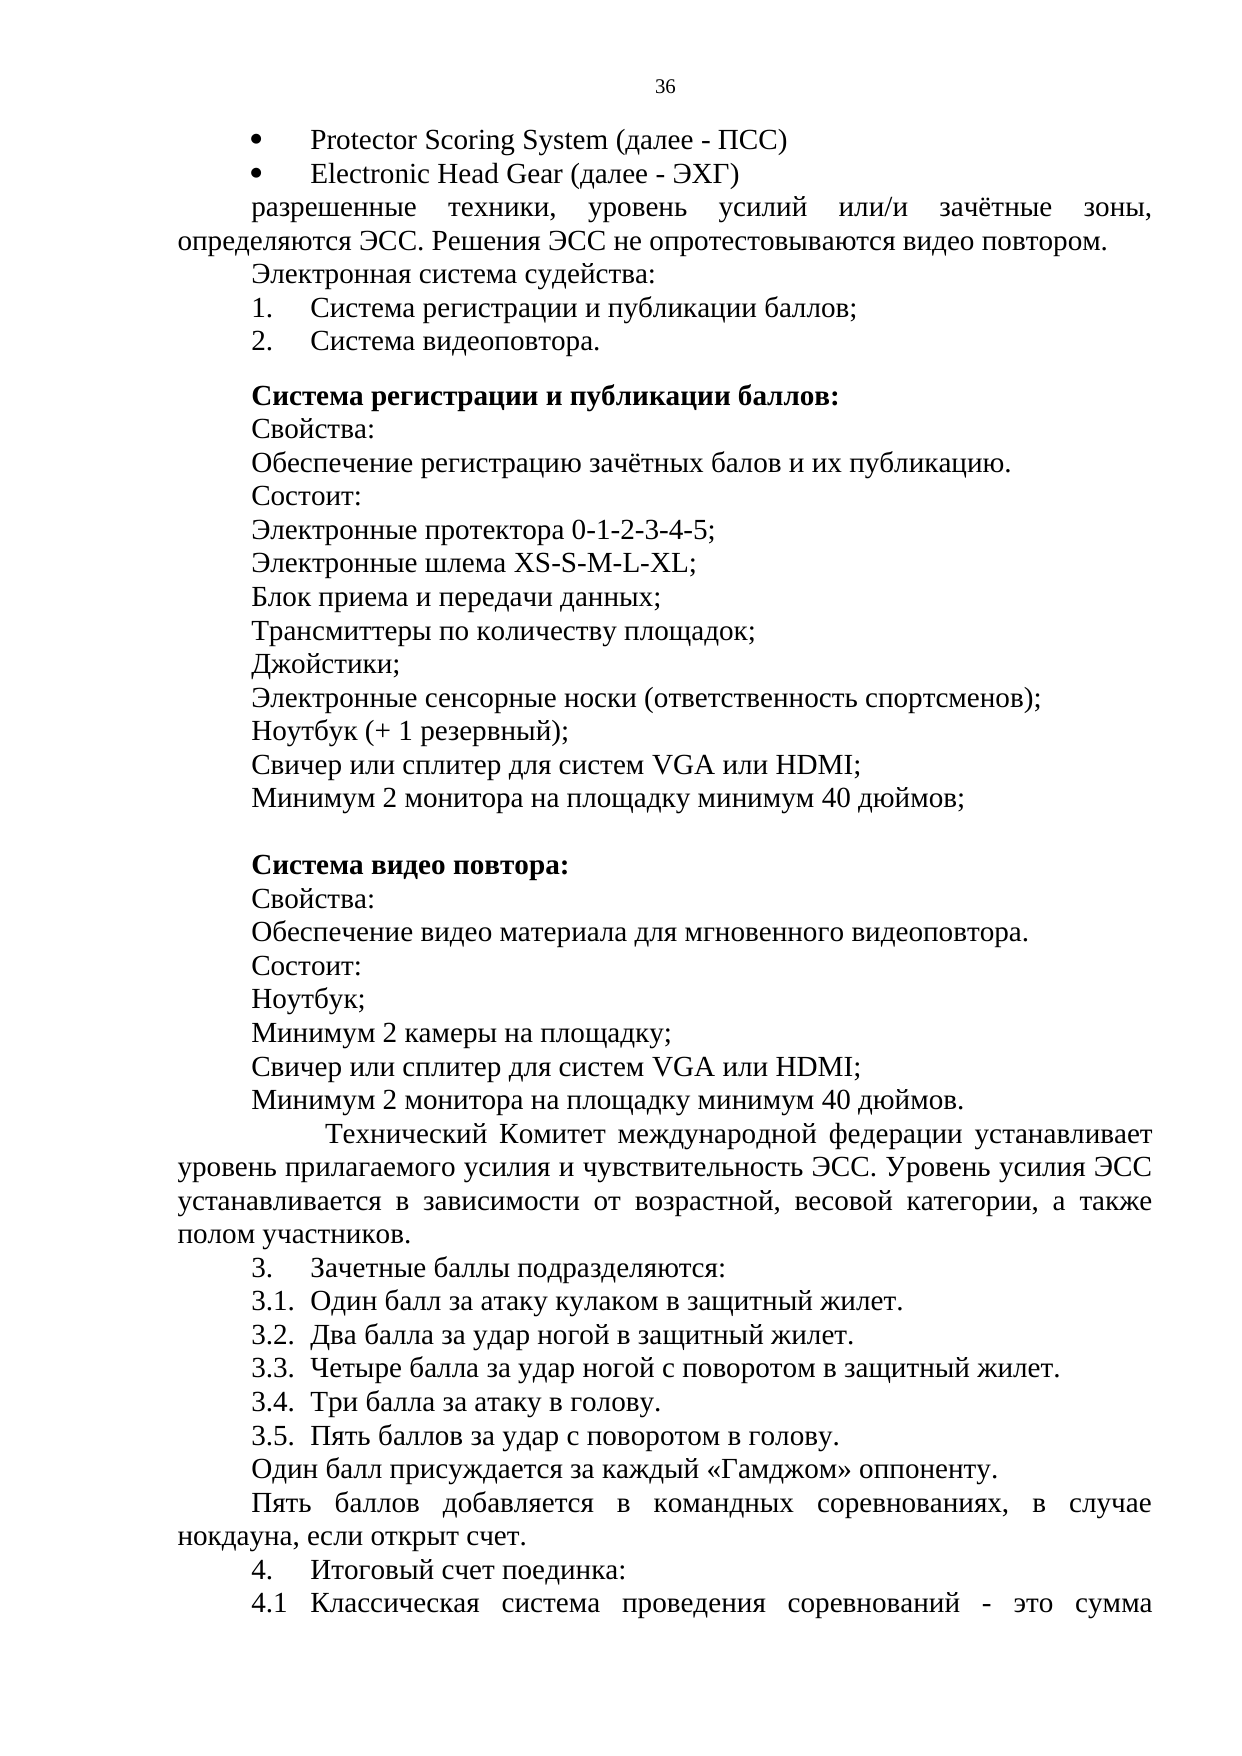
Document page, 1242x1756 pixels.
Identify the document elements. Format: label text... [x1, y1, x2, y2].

list 3.1. Один балл за атаку кулаком в защитный жилет. [177, 1283, 1153, 1317]
text Минимум 2 камеры на площадку; [177, 1015, 1153, 1049]
list Protector Scoring System (далее - ПСС) [177, 122, 1153, 156]
text Обеспечение регистрацию зачётных балов и их публикацию. [177, 445, 1153, 478]
text Свойства: [177, 411, 1153, 445]
text Ноутбук (+ 1 резервный); [177, 713, 1153, 747]
text Электронные протектора 0-1-2-3-4-5; [177, 512, 1153, 546]
text Электронная система судейства: [177, 256, 1153, 290]
text Свойства: [177, 881, 1153, 914]
list 3.2. Два балла за удар ногой в защитный жилет. [177, 1317, 1153, 1351]
text Трансмиттеры по количеству площадок; [177, 613, 1153, 646]
text Система видео повтора: [177, 847, 1153, 881]
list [177, 1585, 1153, 1619]
list Система регистрации и публикации баллов; [177, 290, 1153, 323]
text Электронные шлема XS-S-M-L-XL; [177, 546, 1153, 579]
list Electronic Head Gear (далее - ЭХГ) [177, 156, 1153, 189]
list Система видеоповтора. [177, 323, 1153, 357]
text Блок приема и передачи данных; [177, 579, 1153, 613]
text Электронные сенсорные носки (ответственность спортсменов); [177, 680, 1153, 713]
text Свичер или сплитер для систем VGA или HDMI; [177, 1049, 1153, 1082]
text Состоит: Ноутбук; [251, 948, 1153, 1015]
text Минимум 2 монитора на площадку минимум 40 дюймов. [177, 1082, 1153, 1116]
text Система регистрации и публикации баллов: [177, 378, 1153, 411]
text 3.4. Три балла за атаку в голову. [177, 1384, 1153, 1418]
text Минимум 2 монитора на площадку минимум 40 дюймов; [177, 780, 1153, 814]
text Джойстики; [177, 646, 1153, 680]
text Свичер или сплитер для систем VGA или HDMI; [177, 747, 1153, 780]
text Пять баллов добавляется в командных соревнованиях, в случае нокдауна, если открыт счет. [177, 1485, 1153, 1552]
text Обеспечение видео материала для мгновенного видеоповтора. [177, 914, 1153, 948]
list Технический Комитет международной федерации устанавливает уровень прилагаемого усилия и чувствительность ЭСС. Уровень усилия ЭСС устанавливается в зависимости от возрастной, весовой категории, а также полом участников. [177, 1116, 1153, 1250]
list Итоговый счет поединка: [177, 1552, 1153, 1585]
list 3.5. Пять баллов за удар с поворотом в голову. [177, 1418, 1153, 1451]
list Зачетные баллы подразделяются: [177, 1250, 1153, 1283]
text Состоит: [177, 478, 1153, 512]
text разрешенные техники, уровень усилий или/и зачётные зоны, определяются ЭСС. Решения ЭСС не опротестовываются видео повтором. [177, 189, 1153, 256]
text 3.3. Четыре балла за удар ногой с поворотом в защитный жилет. [177, 1351, 1153, 1384]
text Один балл присуждается за каждый «Гамджом» оппоненту. [177, 1451, 1153, 1485]
